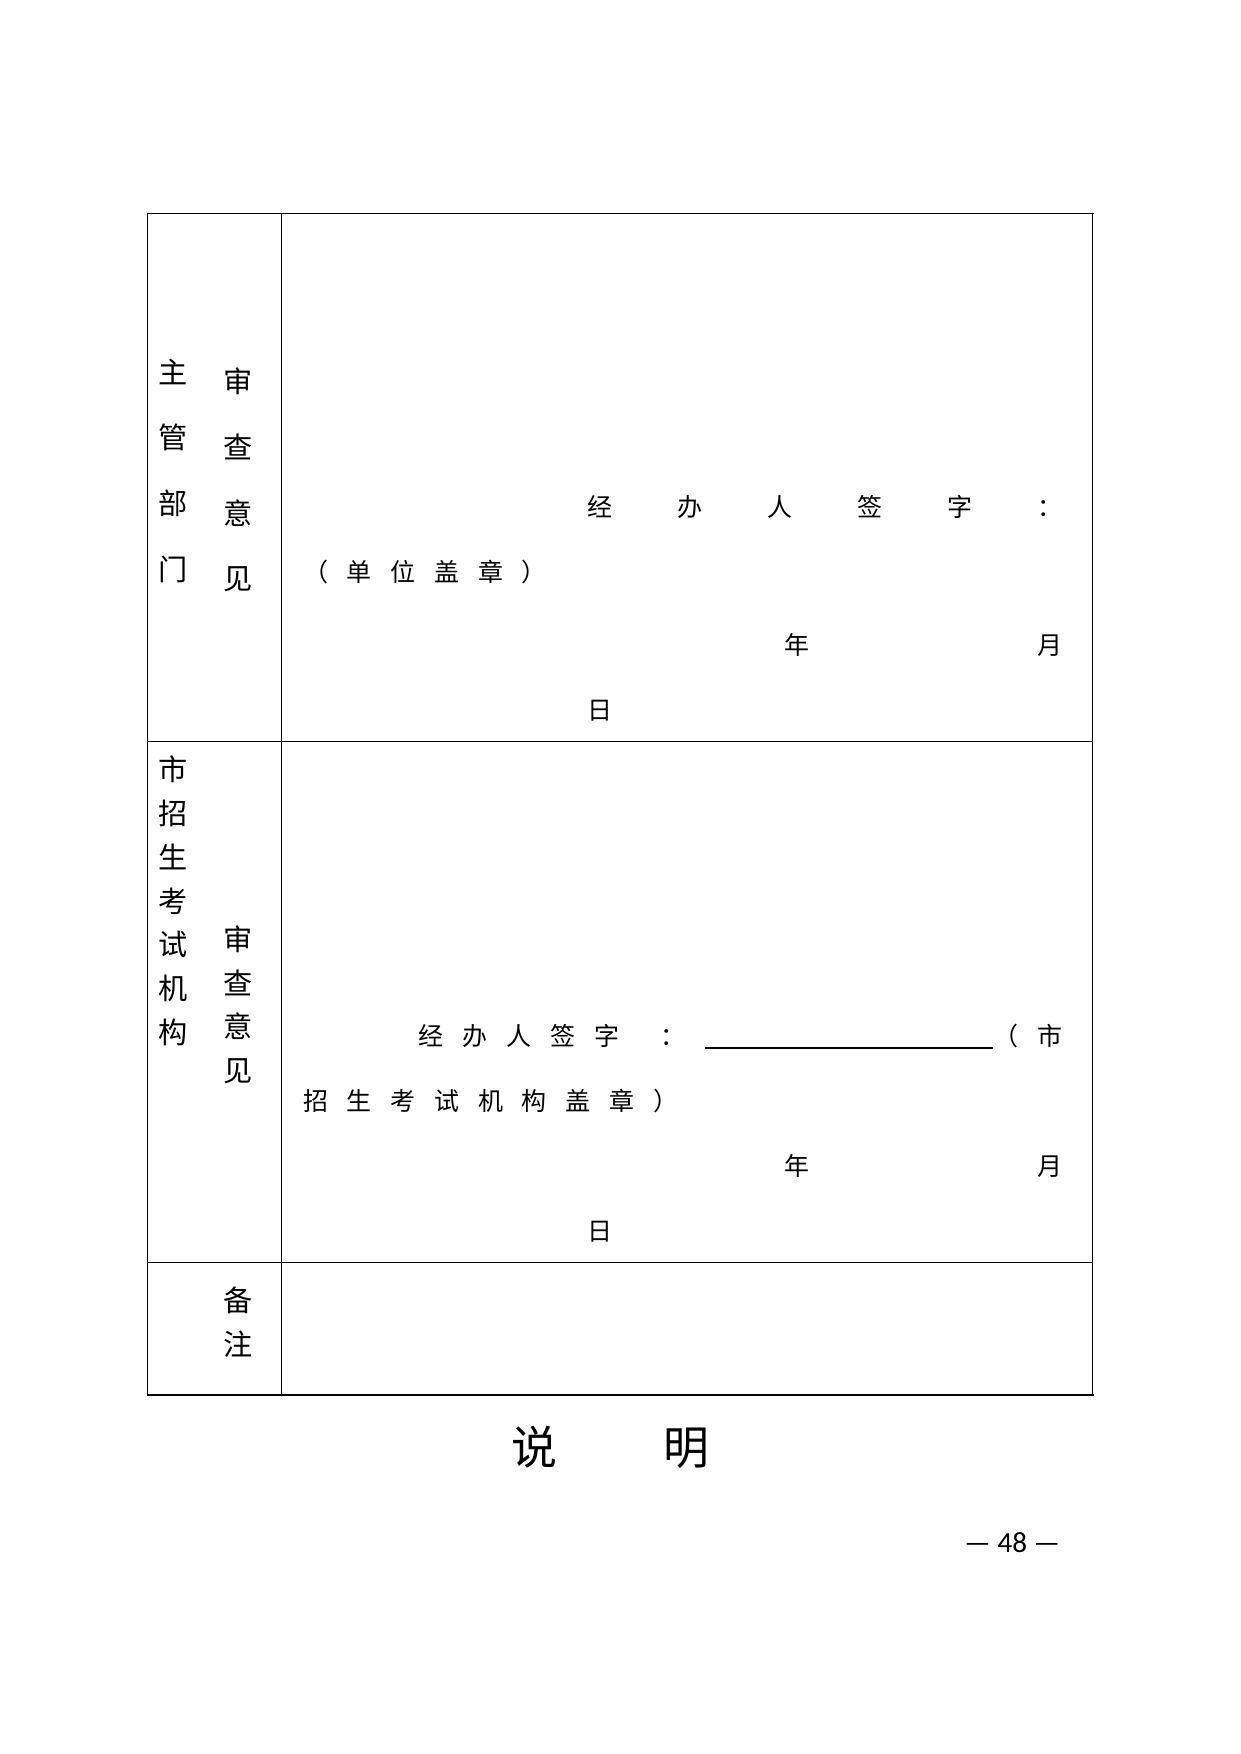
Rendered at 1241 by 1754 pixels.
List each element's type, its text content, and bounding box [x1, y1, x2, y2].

text 说 明 [150, 1396, 1090, 1493]
table_cell 备注 [148, 1263, 281, 1394]
table_cell [282, 1263, 1092, 1394]
table_cell 审查意见 市招生考试机构 [148, 742, 281, 1262]
table_cell 经办人签字 ： （市招生考试机构盖章） 年 月 日 [282, 742, 1092, 1262]
table_cell 经办人签字： （单位盖章） 年 月 日 [282, 214, 1092, 741]
table_cell 审 查 意 见 主 管 部 门 [148, 214, 281, 741]
